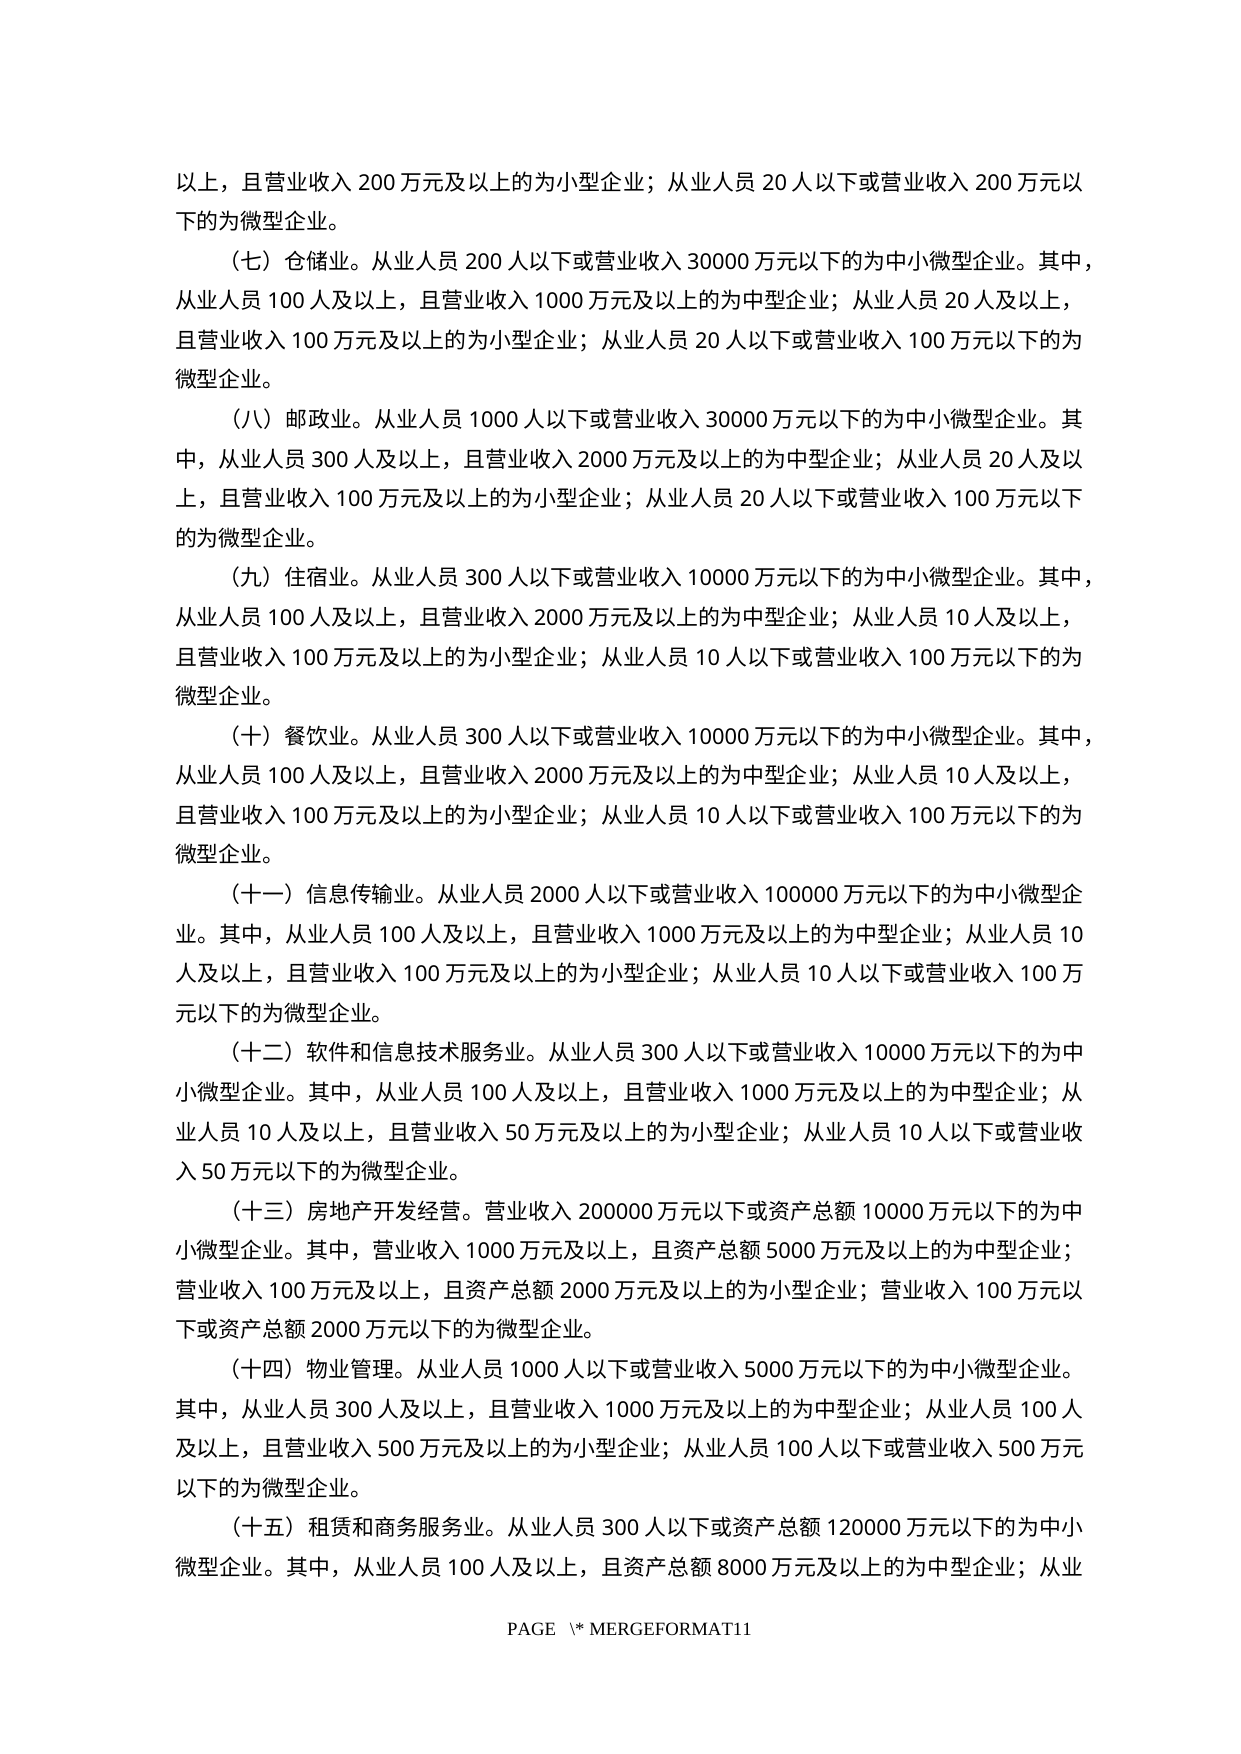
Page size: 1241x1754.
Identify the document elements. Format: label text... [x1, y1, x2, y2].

text （八）邮政业。从业人员1000人以下或营业收入30000万元以下的为中小微型企业。其中，从业人员300人及以上，且营业收入2000万元及以上的为中型企业；从业人员20人及以上，且营业收入100万元及以上的为小型企业；从业人员20人以下或营业收入100万元以下的为微型企业。 [175, 396, 1084, 554]
text （七）仓储业。从业人员200人以下或营业收入30000万元以下的为中小微型企业。其中，从业人员100人及以上，且营业收入1000万元及以上的为中型企业；从业人员20人及以上，且营业收入100万元及以上的为小型企业；从业人员20人以下或营业收入100万元以下的为微型企业。 [175, 237, 1084, 396]
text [175, 158, 1084, 237]
text （九）住宿业。从业人员300人以下或营业收入10000万元以下的为中小微型企业。其中，从业人员100人及以上，且营业收入2000万元及以上的为中型企业；从业人员10人及以上，且营业收入100万元及以上的为小型企业；从业人员10人以下或营业收入100万元以下的为微型企业。 [175, 554, 1084, 712]
text （十）餐饮业。从业人员300人以下或营业收入10000万元以下的为中小微型企业。其中，从业人员100人及以上，且营业收入2000万元及以上的为中型企业；从业人员10人及以上，且营业收入100万元及以上的为小型企业；从业人员10人以下或营业收入100万元以下的为微型企业。 [175, 712, 1084, 871]
text （十四）物业管理。从业人员1000人以下或营业收入5000万元以下的为中小微型企业。其中，从业人员300人及以上，且营业收入1000万元及以上的为中型企业；从业人员100人及以上，且营业收入500万元及以上的为小型企业；从业人员100人以下或营业收入500万元以下的为微型企业。 [175, 1346, 1084, 1504]
text （十二）软件和信息技术服务业。从业人员300人以下或营业收入10000万元以下的为中小微型企业。其中，从业人员100人及以上，且营业收入1000万元及以上的为中型企业；从业人员10人及以上，且营业收入50万元及以上的为小型企业；从业人员10人以下或营业收入50万元以下的为微型企业。 [175, 1029, 1084, 1187]
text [175, 1504, 1084, 1583]
text （十一）信息传输业。从业人员2000人以下或营业收入100000万元以下的为中小微型企业。其中，从业人员100人及以上，且营业收入1000万元及以上的为中型企业；从业人员10人及以上，且营业收入100万元及以上的为小型企业；从业人员10人以下或营业收入100万元以下的为微型企业。 [175, 871, 1084, 1029]
text （十三）房地产开发经营。营业收入200000万元以下或资产总额10000万元以下的为中小微型企业。其中，营业收入1000万元及以上，且资产总额5000万元及以上的为中型企业；营业收入100万元及以上，且资产总额2000万元及以上的为小型企业；营业收入100万元以下或资产总额2000万元以下的为微型企业。 [175, 1187, 1084, 1346]
